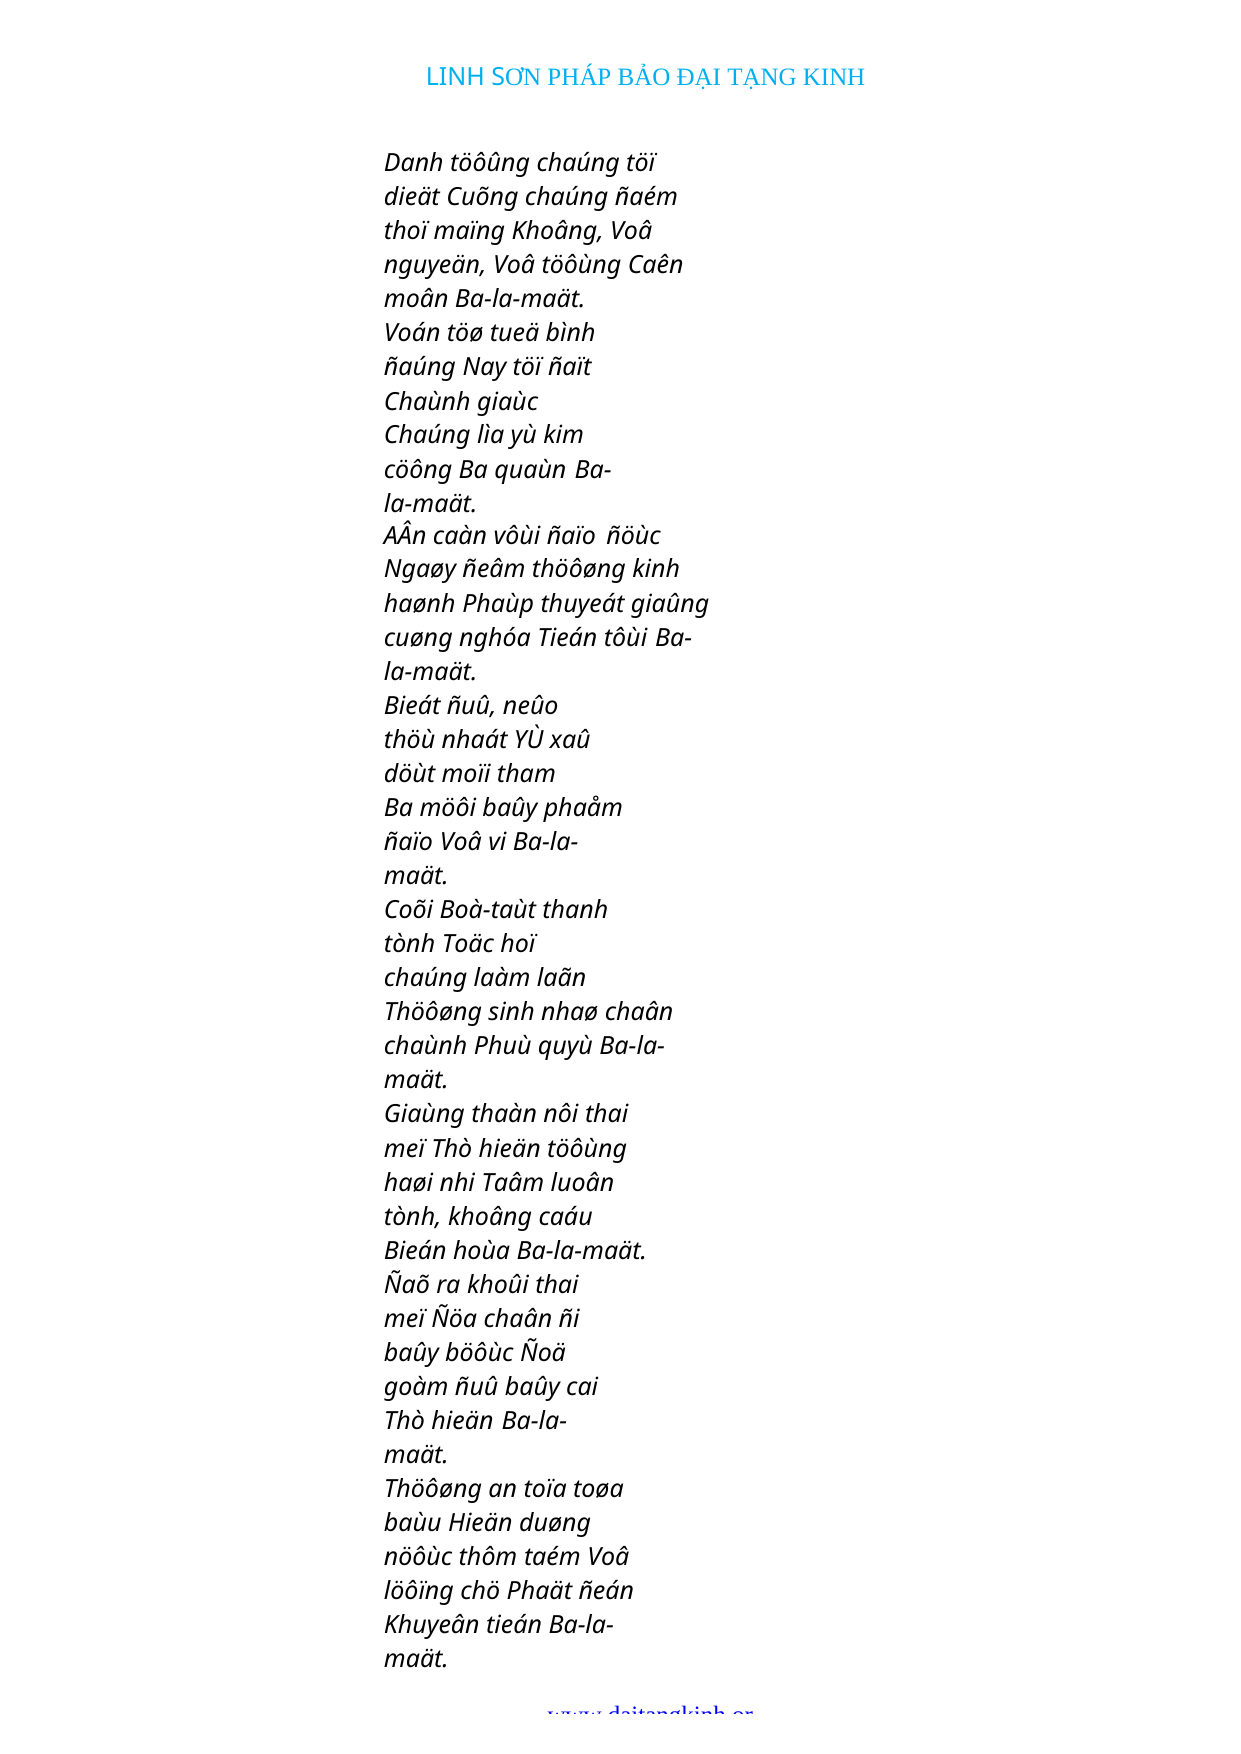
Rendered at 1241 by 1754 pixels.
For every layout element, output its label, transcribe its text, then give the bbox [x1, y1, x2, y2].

text Thöôøng an toïa toøa baùu Hieän duøng nöôùc thôm taém Voâ löôïng chö Phaät ñeán Khuyeân tieán Ba-la-maät. [384, 1471, 664, 1675]
text Bieát ñuû, neûo thöù nhaát YÙ xaû döùt moïi tham [384, 687, 613, 789]
text Thöôøng sinh nhaø chaân chaùnh Phuù quyù Ba-la-maät. [384, 994, 692, 1096]
text Ñaõ ra khoûi thai meï Ñöa chaân ñi baûy böôùc Ñoä goàm ñuû baûy cai Thò hieän Ba-la-maät. [384, 1266, 613, 1471]
text Voán töø tueä bình ñaúng Nay töï ñaït Chaùnh giaùc Chaúng lìa yù kim cöông Ba quaùn Ba-la-maät. [384, 315, 624, 519]
text Ba möôi baûy phaåm ñaïo Voâ vi Ba-la-maät. [384, 789, 624, 892]
text Coõi Boà-taùt thanh tònh Toäc hoï chaúng laàm laãn [384, 892, 624, 994]
text Ngaøy ñeâm thöôøng kinh haønh Phaùp thuyeát giaûng cuøng nghóa Tieán tôùi Ba-la-maät. [384, 551, 710, 687]
text AÂn caàn vôùi ñaïo ñöùc [384, 519, 1065, 551]
text Giaùng thaàn nôi thai meï Thò hieän töôùng haøi nhi Taâm luoân tònh, khoâng caáu Bieán hoùa Ba-la-maät. [384, 1096, 652, 1266]
text Danh töôûng chaúng töï dieät Cuõng chaúng ñaém thoï maïng Khoâng, Voâ nguyeän, Voâ töôùng Caên moân Ba-la-maät. [384, 145, 692, 315]
